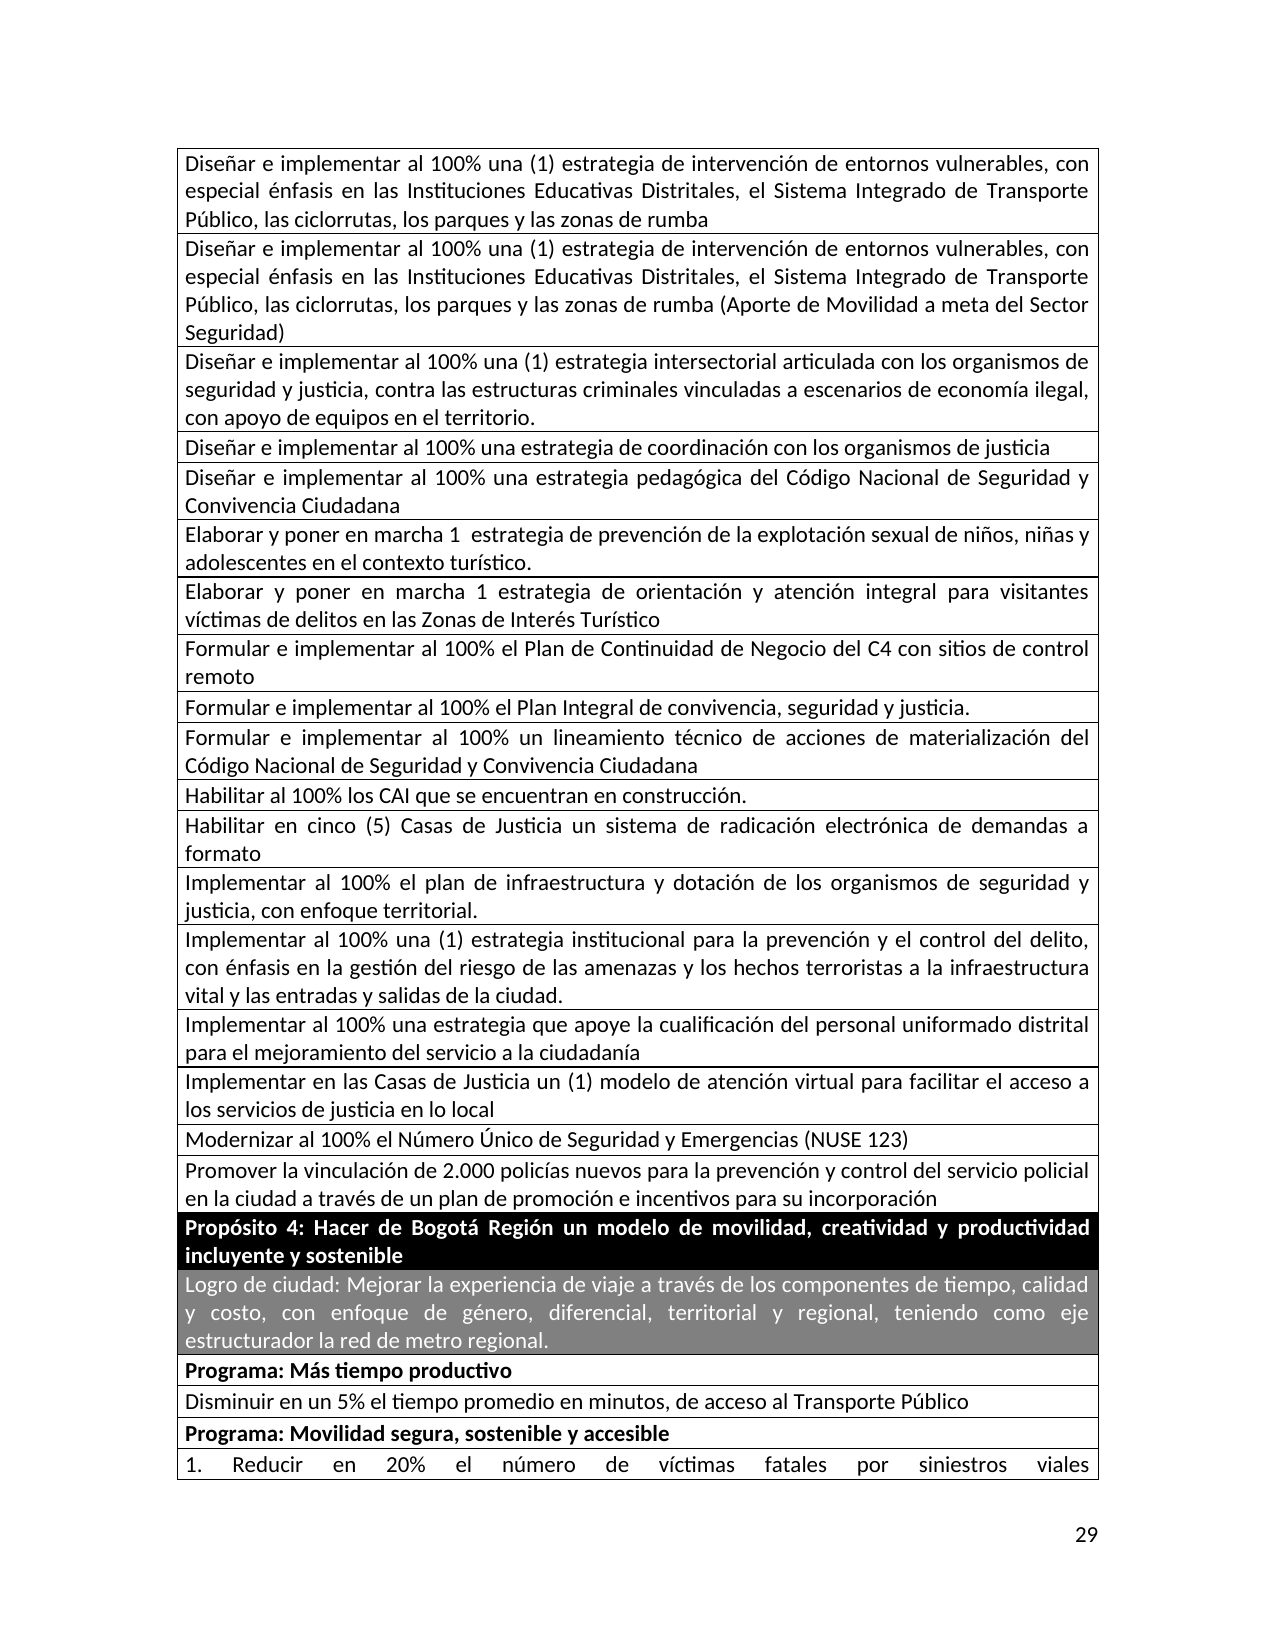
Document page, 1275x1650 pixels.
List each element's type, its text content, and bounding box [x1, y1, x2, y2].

table_cell Programa: Más tiempo productivo [178, 1355, 1098, 1385]
table_cell Diseñar e implementar al 100% una (1) estrategia de intervención de entornos vulnerables, con especial énfasis en las Instituciones Educativas Distritales, el Sistema Integrado de Transporte Público, las ciclorrutas, los parques y las zonas de rumba (Aporte de Movilidad a meta del Sector Seguridad) [178, 234, 1098, 346]
table_cell Modernizar al 100% el Número Único de Seguridad y Emergencias (NUSE 123) [178, 1125, 1098, 1155]
table_cell Logro de ciudad: Mejorar la experiencia de viaje a través de los componentes de tiempo, calidad y costo, con enfoque de género, diferencial, territorial y regional, teniendo como eje estructurador la red de metro regional. [178, 1270, 1098, 1354]
table_cell Diseñar e implementar al 100% una (1) estrategia intersectorial articulada con los organismos de seguridad y justicia, contra las estructuras criminales vinculadas a escenarios de economía ilegal, con apoyo de equipos en el territorio. [178, 347, 1098, 431]
table_cell Diseñar e implementar al 100% una (1) estrategia de intervención de entornos vulnerables, con especial énfasis en las Instituciones Educativas Distritales, el Sistema Integrado de Transporte Público, las ciclorrutas, los parques y las zonas de rumba [178, 149, 1098, 233]
table_cell Elaborar y poner en marcha 1 estrategia de prevención de la explotación sexual de niños, niñas y adolescentes en el contexto turístico. [178, 520, 1098, 576]
table_cell Habilitar al 100% los CAI que se encuentran en construcción. [178, 780, 1098, 810]
table_cell Propósito 4: Hacer de Bogotá Región un modelo de movilidad, creatividad y productividad incluyente y sostenible [178, 1213, 1098, 1269]
table_cell Formular e implementar al 100% el Plan de Continuidad de Negocio del C4 con sitios de control remoto [178, 635, 1098, 691]
table_cell Promover la vinculación de 2.000 policías nuevos para la prevención y control del servicio policial en la ciudad a través de un plan de promoción e incentivos para su incorporación [178, 1156, 1098, 1212]
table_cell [178, 1449, 1098, 1479]
table_cell Formular e implementar al 100% un lineamiento técnico de acciones de materialización del Código Nacional de Seguridad y Convivencia Ciudadana [178, 723, 1098, 779]
table_cell Diseñar e implementar al 100% una estrategia de coordinación con los organismos de justicia [178, 432, 1098, 462]
table_cell Elaborar y poner en marcha 1 estrategia de orientación y atención integral para visitantes víctimas de delitos en las Zonas de Interés Turístico [178, 578, 1098, 633]
table_cell Diseñar e implementar al 100% una estrategia pedagógica del Código Nacional de Seguridad y Convivencia Ciudadana [178, 463, 1098, 519]
table_cell Implementar en las Casas de Justicia un (1) modelo de atención virtual para facilitar el acceso a los servicios de justicia en lo local [178, 1068, 1098, 1123]
table_cell Formular e implementar al 100% el Plan Integral de convivencia, seguridad y justicia. [178, 692, 1098, 722]
table_cell Implementar al 100% una (1) estrategia institucional para la prevención y el control del delito, con énfasis en la gestión del riesgo de las amenazas y los hechos terroristas a la infraestructura vital y las entradas y salidas de la ciudad. [178, 925, 1098, 1009]
table_cell Implementar al 100% el plan de infraestructura y dotación de los organismos de seguridad y justicia, con enfoque territorial. [178, 868, 1098, 924]
table_cell Disminuir en un 5% el tiempo promedio en minutos, de acceso al Transporte Público [178, 1386, 1098, 1417]
table_cell Programa: Movilidad segura, sostenible y accesible [178, 1418, 1098, 1448]
table_cell Habilitar en cinco (5) Casas de Justicia un sistema de radicación electrónica de demandas a formato [178, 811, 1098, 867]
table_cell Implementar al 100% una estrategia que apoye la cualificación del personal uniformado distrital para el mejoramiento del servicio a la ciudadanía [178, 1010, 1098, 1066]
